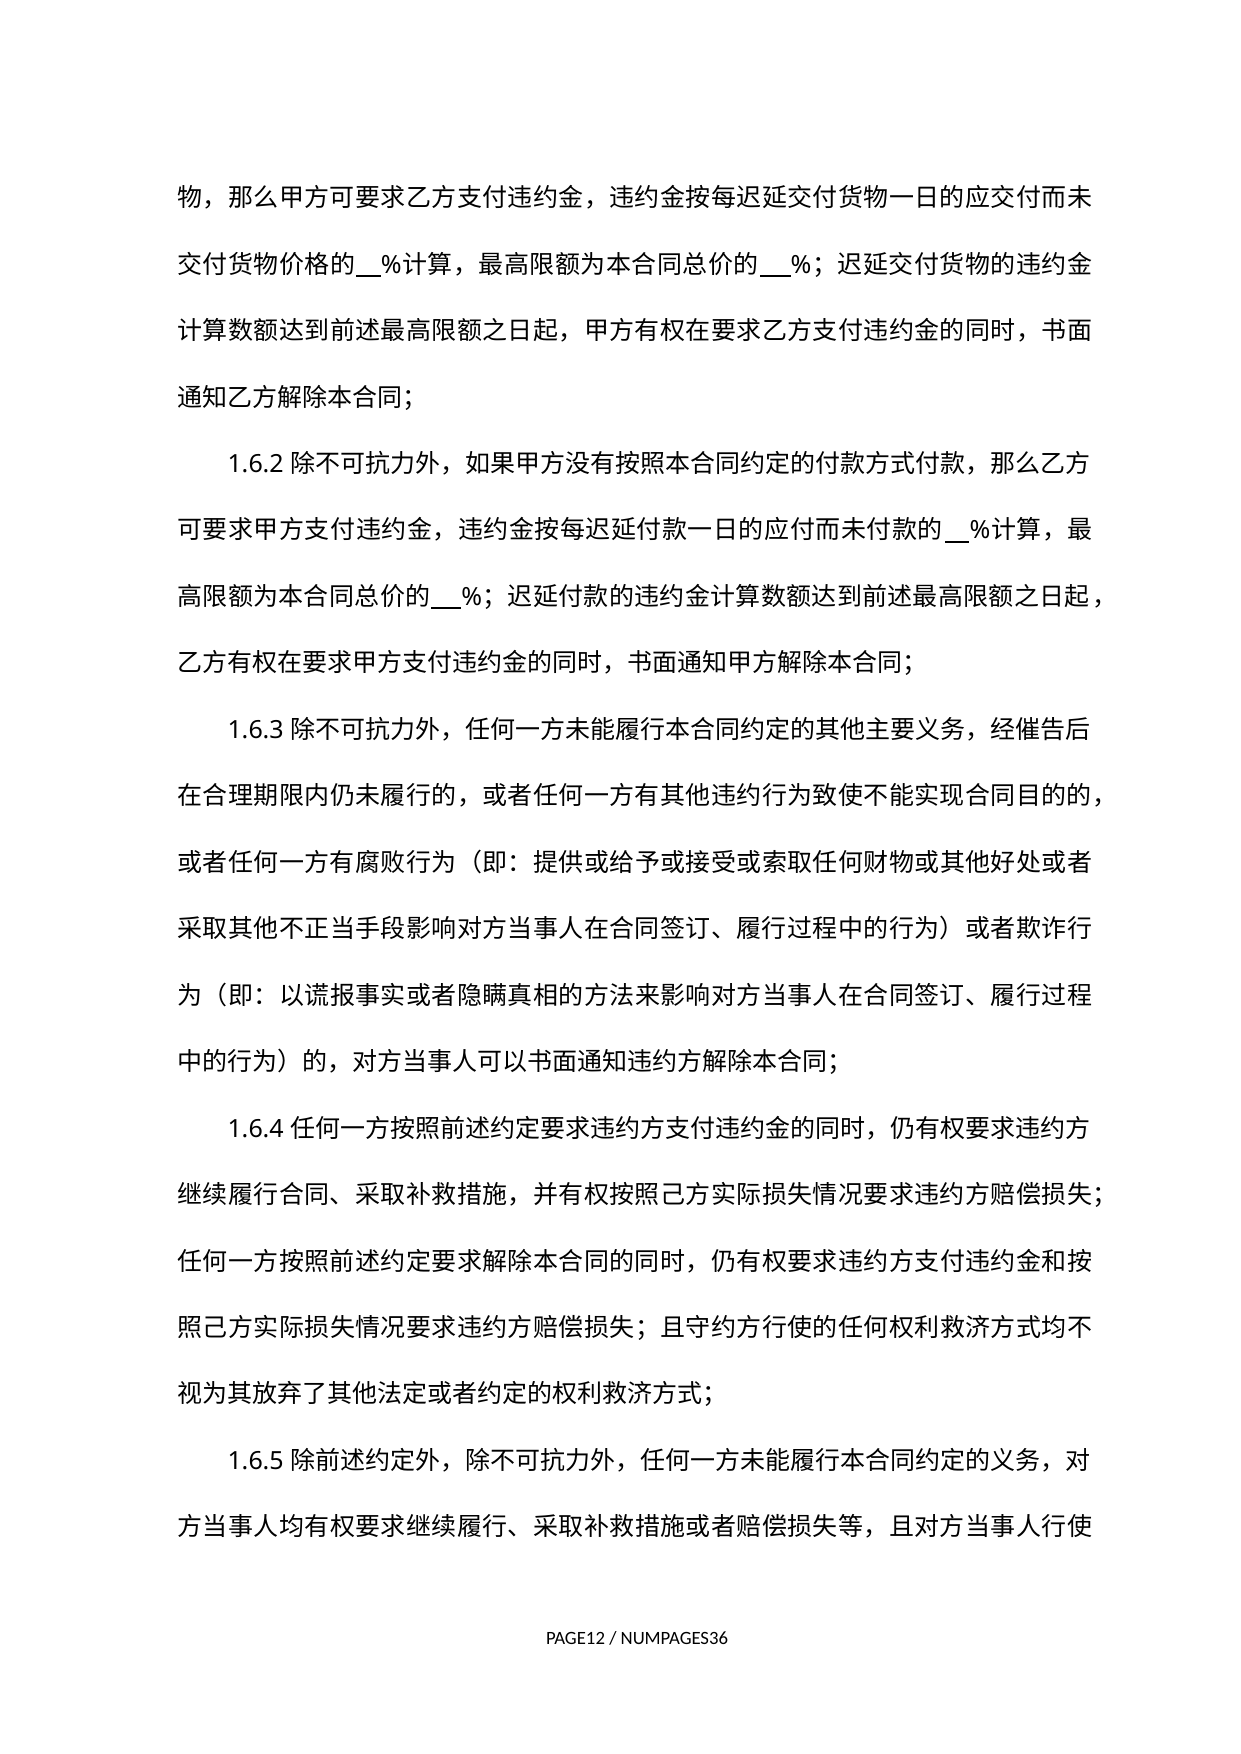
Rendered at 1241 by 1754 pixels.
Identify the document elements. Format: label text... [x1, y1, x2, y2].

text 1.6.3 除不可抗力外，任何一方未能履行本合同约定的其他主要义务，经催告后在合理期限内仍未履行的，或者任何一方有其他违约行为致使不能实现合同目的的，或者任何一方有腐败行为（即：提供或给予或接受或索取任何财物或其他好处或者采取其他不正当手段影响对方当事人在合同签订、履行过程中的行为）或者欺诈行为（即：以谎报事实或者隐瞒真相的方法来影响对方当事人在合同签订、履行过程中的行为）的，对方当事人可以书面通知违约方解除本合同； [177, 694, 1092, 1093]
text 1.6.2 除不可抗力外，如果甲方没有按照本合同约定的付款方式付款，那么乙方可要求甲方支付违约金，违约金按每迟延付款一日的应付而未付款的 %计算，最高限额为本合同总价的 %；迟延付款的违约金计算数额达到前述最高限额之日起，乙方有权在要求甲方支付违约金的同时，书面通知甲方解除本合同； [177, 428, 1092, 694]
text 1.6.4 任何一方按照前述约定要求违约方支付违约金的同时，仍有权要求违约方继续履行合同、采取补救措施，并有权按照己方实际损失情况要求违约方赔偿损失；任何一方按照前述约定要求解除本合同的同时，仍有权要求违约方支付违约金和按照己方实际损失情况要求违约方赔偿损失；且守约方行使的任何权利救济方式均不视为其放弃了其他法定或者约定的权利救济方式； [177, 1093, 1092, 1425]
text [177, 1425, 1092, 1558]
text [177, 162, 1092, 428]
